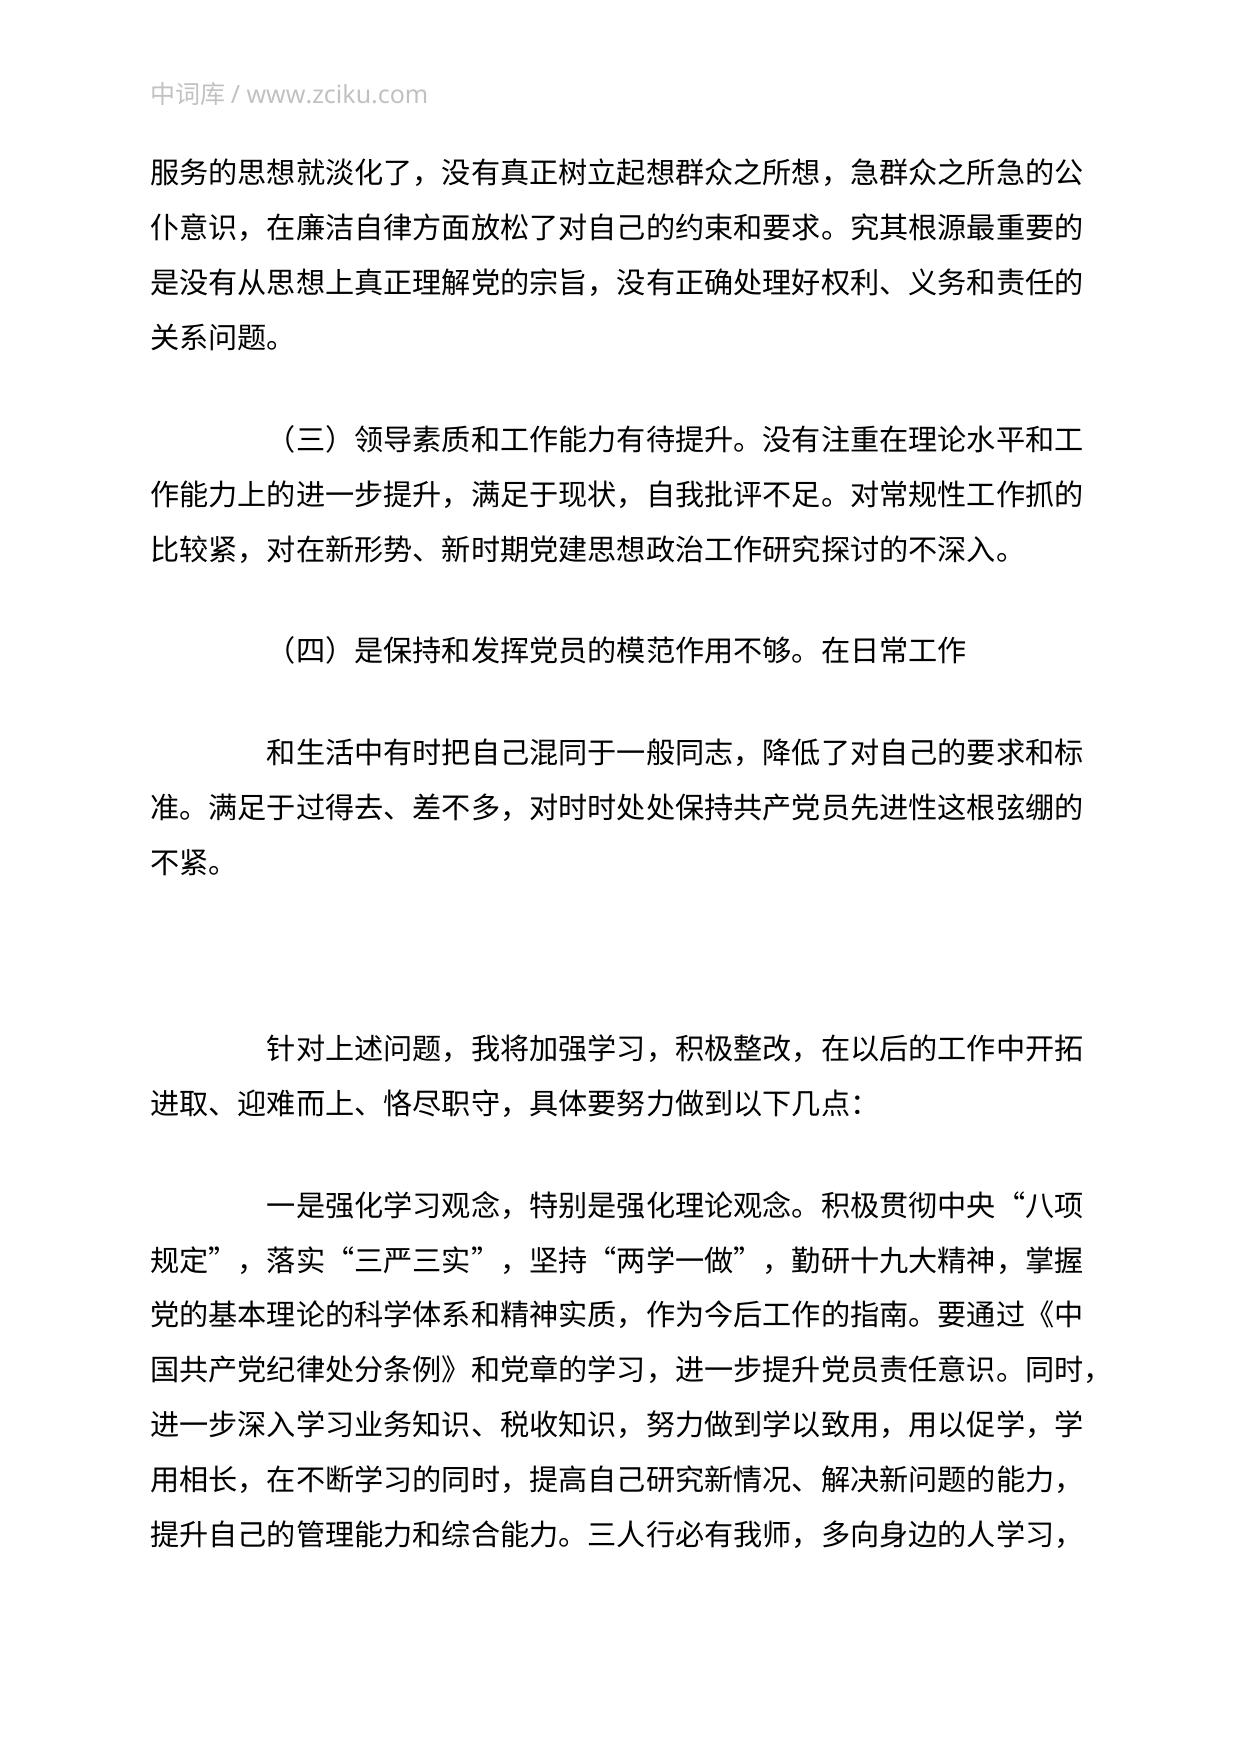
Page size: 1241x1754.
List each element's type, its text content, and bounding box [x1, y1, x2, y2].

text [150, 1182, 1090, 1554]
text 针对上述问题，我将加强学习，积极整改，在以后的工作中开拓进取、迎难而上、恪尽职守，具体要努力做到以下几点： [150, 1026, 1090, 1123]
text 和生活中有时把自己混同于一般同志，降低了对自己的要求和标准。满足于过得去、差不多，对时时处处保持共产党员先进性这根弦绷的不紧。 [150, 730, 1090, 882]
text （四）是保持和发挥党员的模范作用不够。在日常工作 [150, 628, 1090, 670]
text （三）领导素质和工作能力有待提升。没有注重在理论水平和工作能力上的进一步提升，满足于现状，自我批评不足。对常规性工作抓的比较紧，对在新形势、新时期党建思想政治工作研究探讨的不深入。 [150, 416, 1090, 568]
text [150, 150, 1090, 357]
